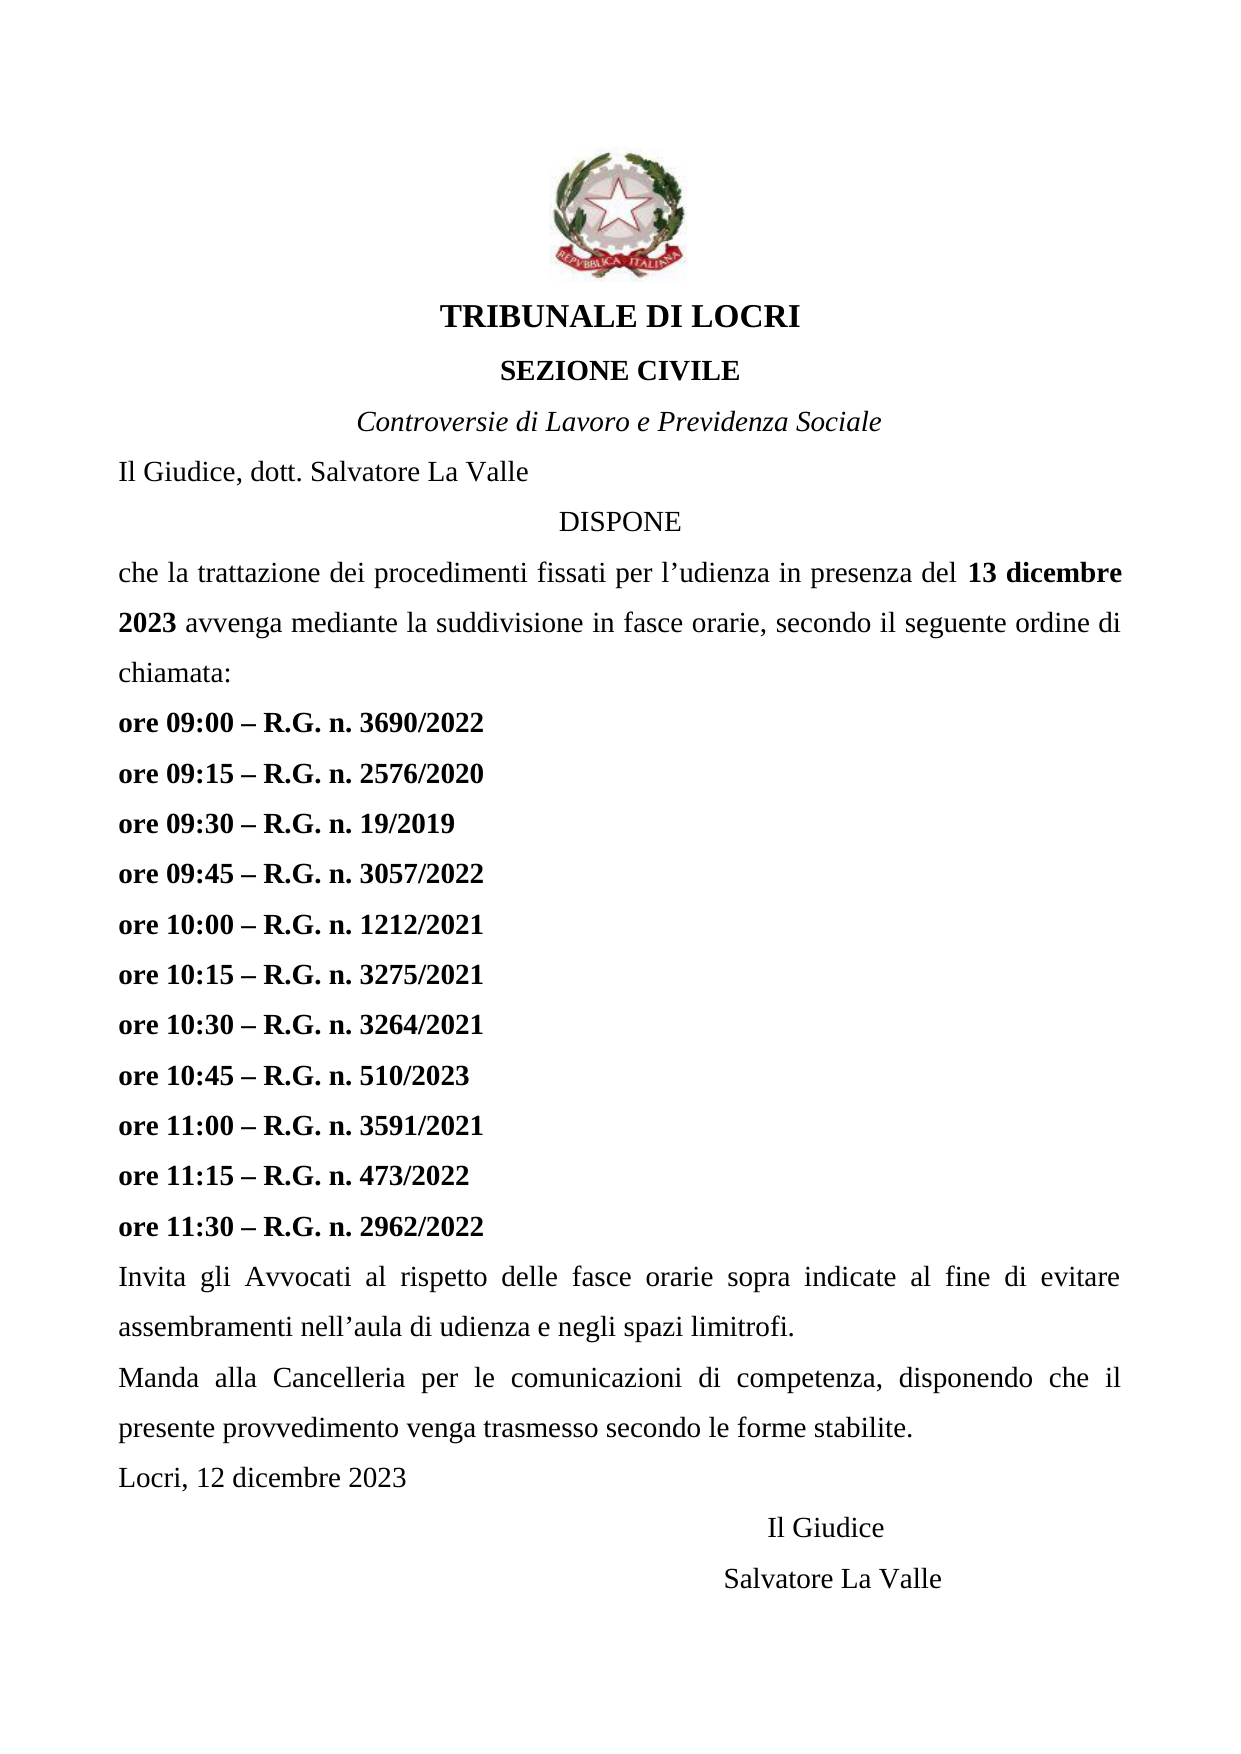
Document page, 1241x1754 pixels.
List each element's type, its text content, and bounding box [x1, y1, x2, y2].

text ore 10:30 – R.G. n. 3264/2021 [118, 1007, 1122, 1041]
text ore 09:15 – R.G. n. 2576/2020 [118, 756, 1122, 789]
text DISPONE [118, 504, 1122, 538]
text ore 10:45 – R.G. n. 510/2023 [118, 1058, 1122, 1091]
text ore 11:30 – R.G. n. 2962/2022 [118, 1209, 1122, 1242]
text ore 11:00 – R.G. n. 3591/2021 [118, 1108, 1122, 1142]
text Salvatore La Valle [118, 1561, 1122, 1594]
text ore 11:15 – R.G. n. 473/2022 [118, 1158, 1122, 1192]
text ore 10:00 – R.G. n. 1212/2021 [118, 907, 1122, 940]
text ore 10:15 – R.G. n. 3275/2021 [118, 957, 1122, 991]
text ore 09:00 – R.G. n. 3690/2022 [118, 706, 1122, 739]
text ore 09:45 – R.G. n. 3057/2022 [118, 857, 1122, 890]
text che la trattazione dei procedimenti fissati per l’udienza in presenza del 13 dicembre 2023 avvenga mediante la suddivisione in fasce orarie, secondo il seguente ordine di chiamata: [118, 555, 1122, 689]
text Locri, 12 dicembre 2023 [118, 1460, 1122, 1494]
text TRIBUNALE DI LOCRI [118, 296, 1122, 334]
text Il Giudice [118, 1511, 1122, 1544]
text Il Giudice, dott. Salvatore La Valle [118, 454, 1122, 488]
text Controversie di Lavoro e Previdenza Sociale [118, 404, 1122, 437]
text Manda alla Cancelleria per le comunicazioni di competenza, disponendo che il presente provvedimento venga trasmesso secondo le forme stabilite. [118, 1360, 1122, 1443]
text SEZIONE CIVILE [118, 353, 1122, 387]
text Invita gli Avvocati al rispetto delle fasce orarie sopra indicate al fine di evitare assembramenti nell’aula di udienza e negli spazi limitrofi. [118, 1259, 1122, 1343]
text ore 09:30 – R.G. n. 19/2019 [118, 806, 1122, 840]
